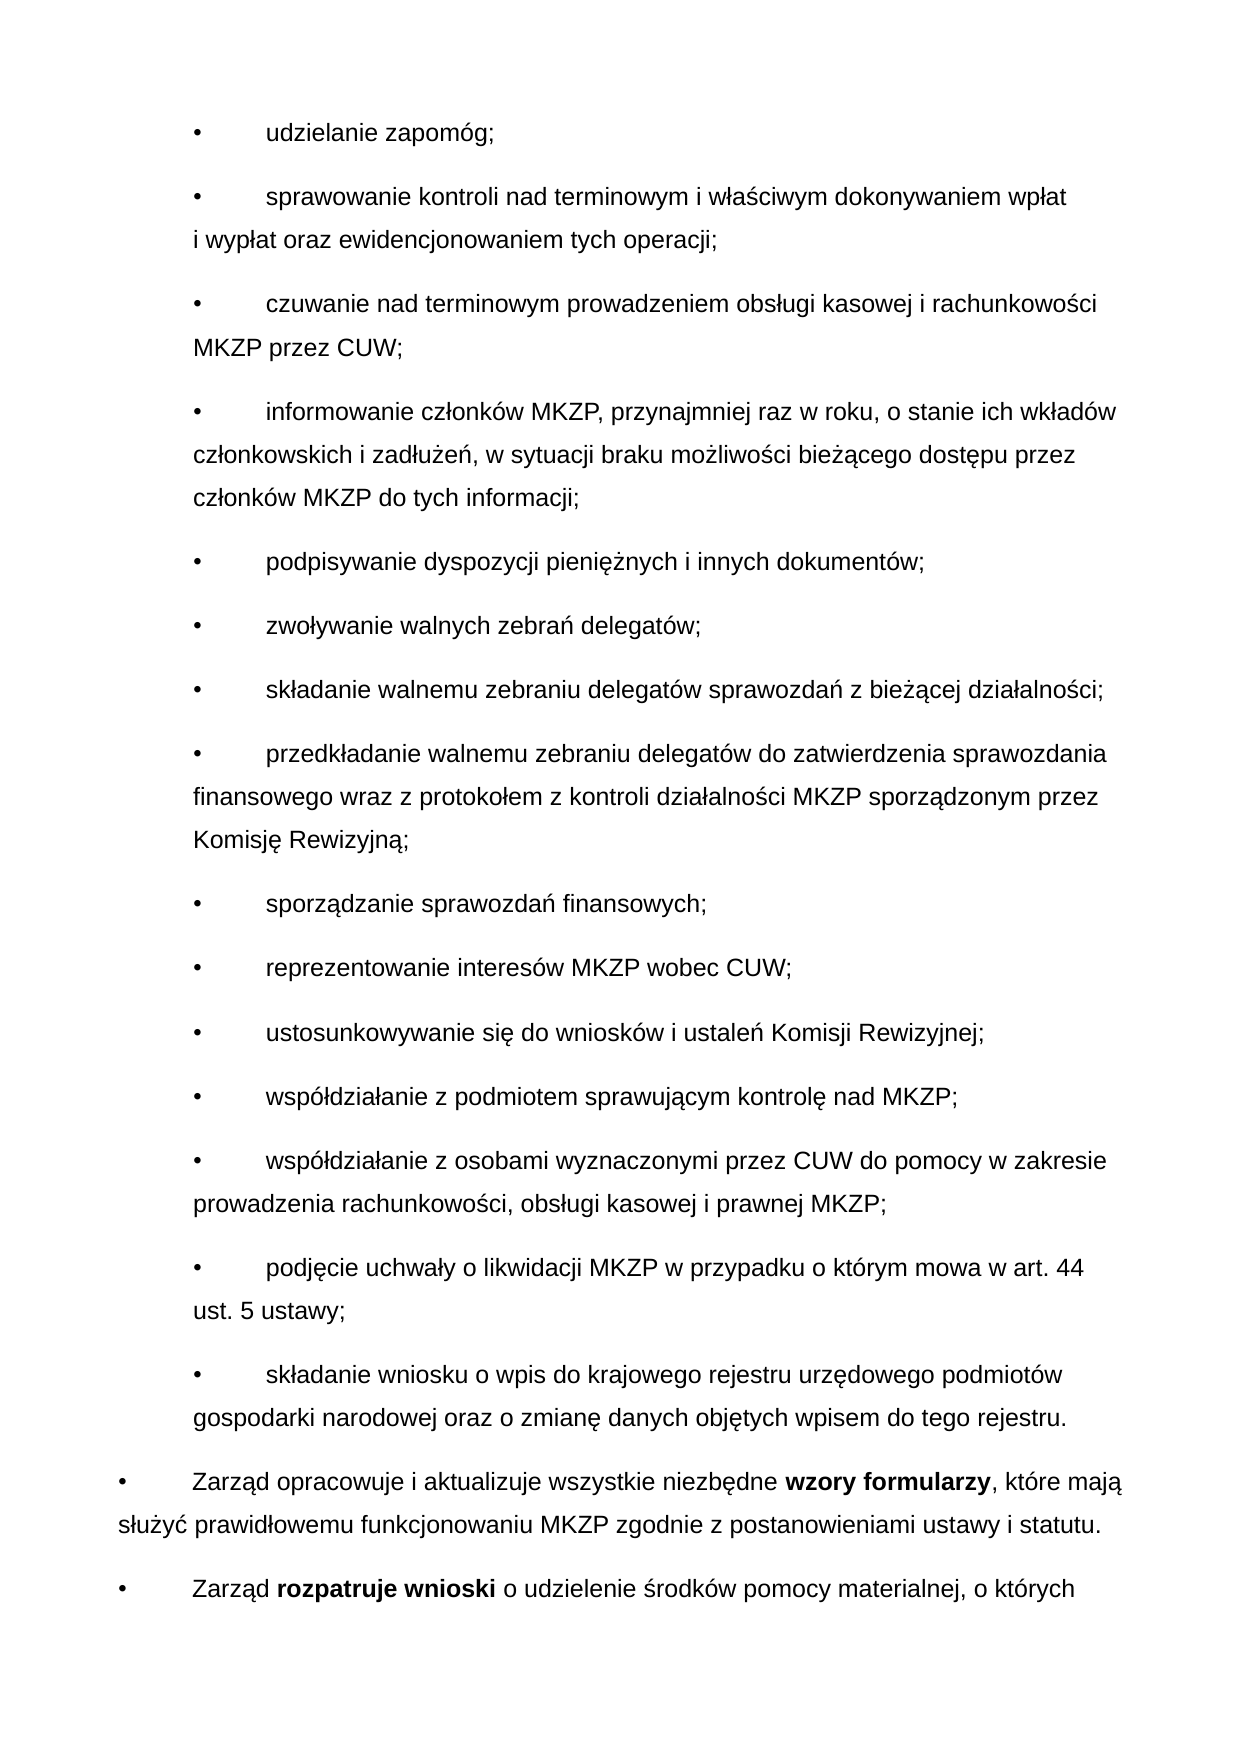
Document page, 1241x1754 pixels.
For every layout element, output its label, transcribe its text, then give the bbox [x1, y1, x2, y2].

list podpisywanie dyspozycji pieniężnych i innych dokumentów; [193, 547, 1122, 576]
list zwoływanie walnych zebrań delegatów; [193, 611, 1122, 640]
list reprezentowanie interesów MKZP wobec CUW; [193, 953, 1122, 982]
list składanie wniosku o wpis do krajowego rejestru urzędowego podmiotów gospodarki narodowej oraz o zmianę danych objętych wpisem do tego rejestru. [193, 1360, 1122, 1432]
list sprawowanie kontroli nad terminowym i właściwym dokonywaniem wpłat i wypłat oraz ewidencjonowaniem tych operacji; [193, 182, 1122, 254]
list udzielanie zapomóg; [193, 118, 1122, 147]
list ustosunkowywanie się do wniosków i ustaleń Komisji Rewizyjnej; [193, 1017, 1122, 1046]
list podjęcie uchwały o likwidacji MKZP w przypadku o którym mowa w art. 44 ust. 5 ustawy; [193, 1253, 1122, 1325]
list przedkładanie walnemu zebraniu delegatów do zatwierdzenia sprawozdania finansowego wraz z protokołem z kontroli działalności MKZP sporządzonym przez Komisję Rewizyjną; [193, 739, 1122, 854]
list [118, 1574, 1122, 1603]
list współdziałanie z podmiotem sprawującym kontrolę nad MKZP; [193, 1082, 1122, 1110]
list czuwanie nad terminowym prowadzeniem obsługi kasowej i rachunkowości MKZP przez CUW; [193, 289, 1122, 361]
list informowanie członków MKZP, przynajmniej raz w roku, o stanie ich wkładów członkowskich i zadłużeń, w sytuacji braku możliwości bieżącego dostępu przez członków MKZP do tych informacji; [193, 397, 1122, 512]
list współdziałanie z osobami wyznaczonymi przez CUW do pomocy w zakresie prowadzenia rachunkowości, obsługi kasowej i prawnej MKZP; [193, 1146, 1122, 1218]
list sporządzanie sprawozdań finansowych; [193, 889, 1122, 918]
list składanie walnemu zebraniu delegatów sprawozdań z bieżącej działalności; [193, 675, 1122, 704]
list Zarząd opracowuje i aktualizuje wszystkie niezbędne wzory formularzy, które mają służyć prawidłowemu funkcjonowaniu MKZP zgodnie z postanowieniami ustawy i statutu. [118, 1467, 1122, 1539]
